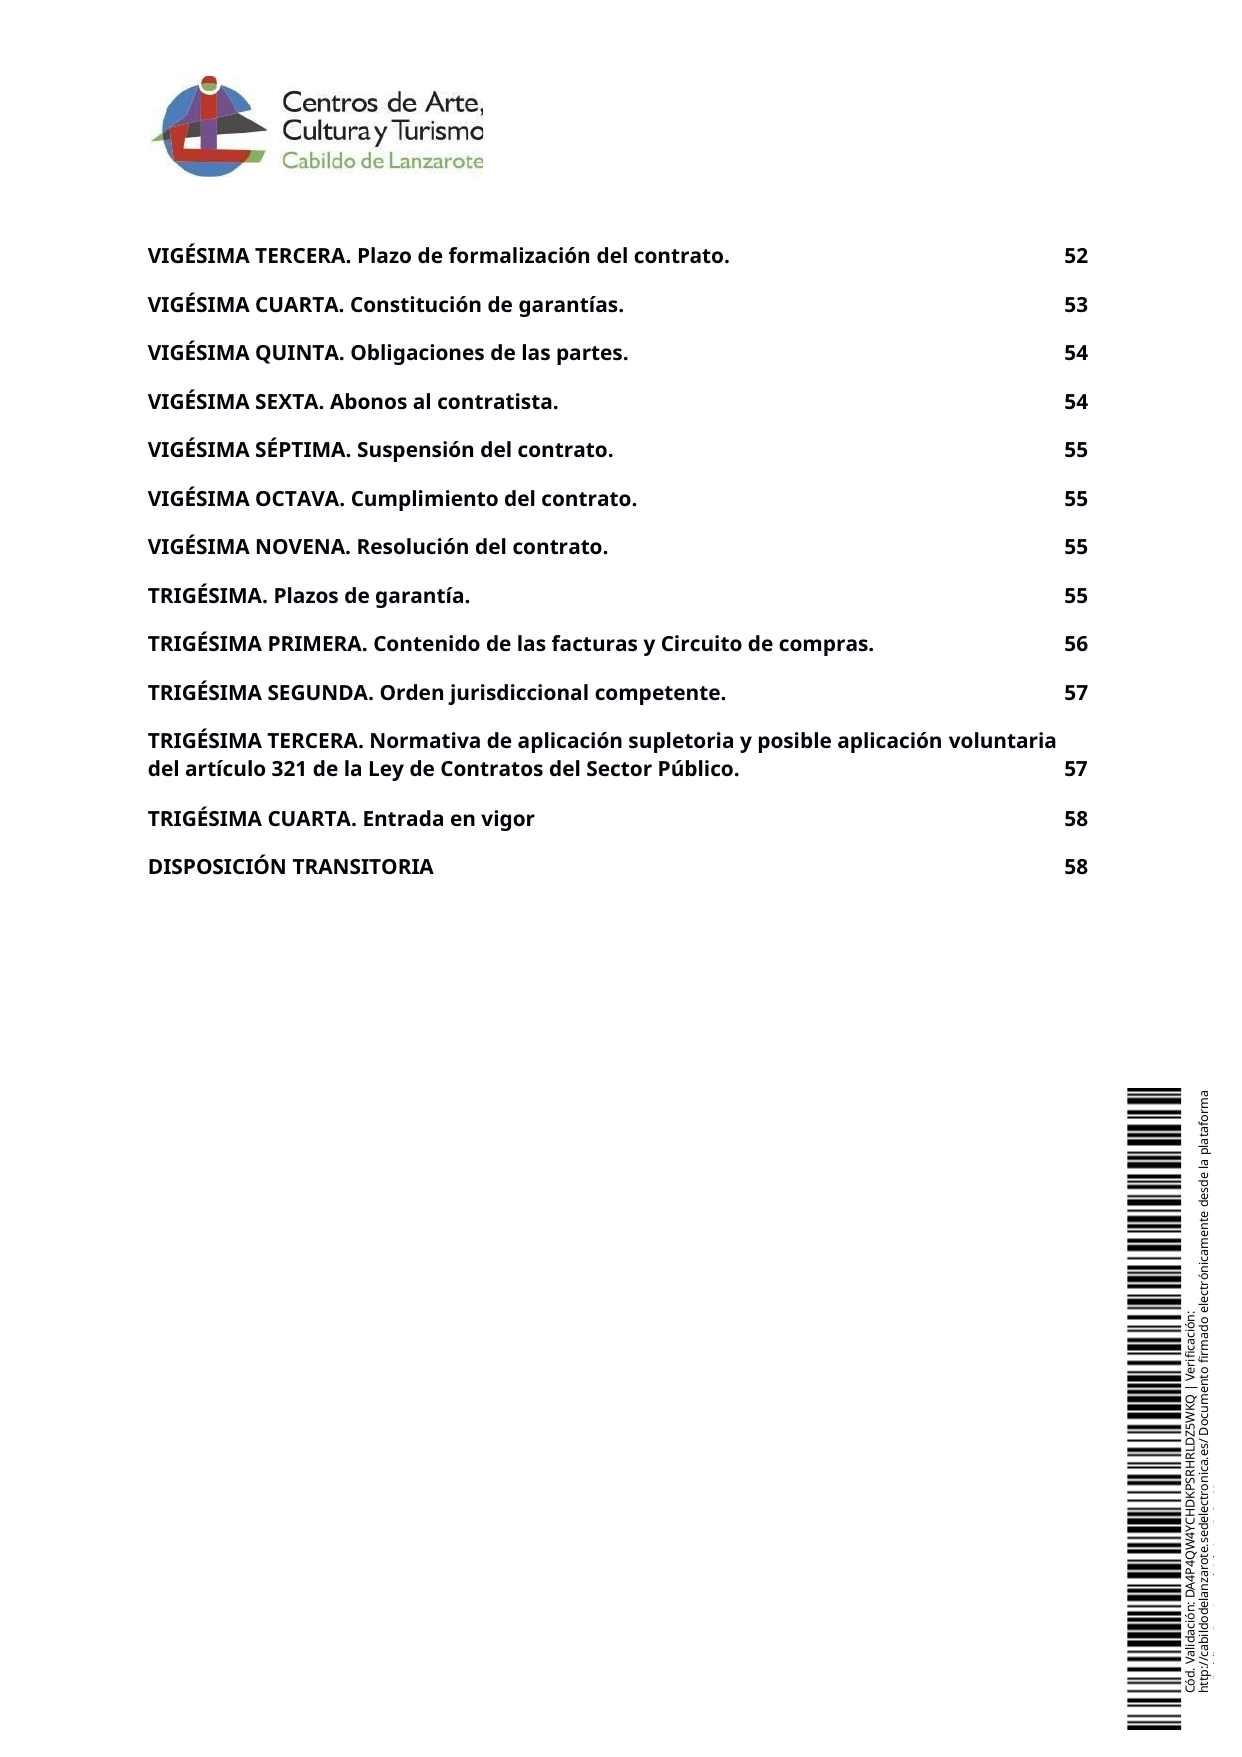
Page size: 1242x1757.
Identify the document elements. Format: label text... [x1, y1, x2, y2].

text TRIGÉSIMA SEGUNDA. Orden jurisdiccional competente. 57 [148, 678, 1192, 706]
text VIGÉSIMA SÉPTIMA. Suspensión del contrato. 55 [148, 435, 1192, 464]
picture [150, 76, 484, 177]
picture [1127, 1088, 1182, 1730]
text VIGÉSIMA QUINTA. Obligaciones de las partes. 54 [148, 338, 1192, 367]
text TRIGÉSIMA TERCERA. Normativa de aplicación supletoria y posible aplicación voluntaria del artículo 321 de la Ley de Contratos del Sector Público. 57 [148, 726, 1094, 782]
text VIGÉSIMA CUARTA. Constitución de garantías. 53 [148, 290, 1192, 318]
text TRIGÉSIMA. Plazos de garantía. 55 [148, 581, 1192, 609]
text TRIGÉSIMA PRIMERA. Contenido de las facturas y Circuito de compras. 56 [148, 629, 1192, 658]
text VIGÉSIMA TERCERA. Plazo de formalización del contrato. 52 [148, 242, 1192, 270]
text VIGÉSIMA NOVENA. Resolución del contrato. 55 [148, 532, 1192, 561]
text VIGÉSIMA SEXTA. Abonos al contratista. 54 [148, 387, 1192, 415]
text DISPOSICIÓN TRANSITORIA 58 [148, 852, 1192, 881]
text TRIGÉSIMA CUARTA. Entrada en vigor 58 [148, 804, 1192, 832]
text VIGÉSIMA OCTAVA. Cumplimiento del contrato. 55 [148, 484, 1192, 512]
